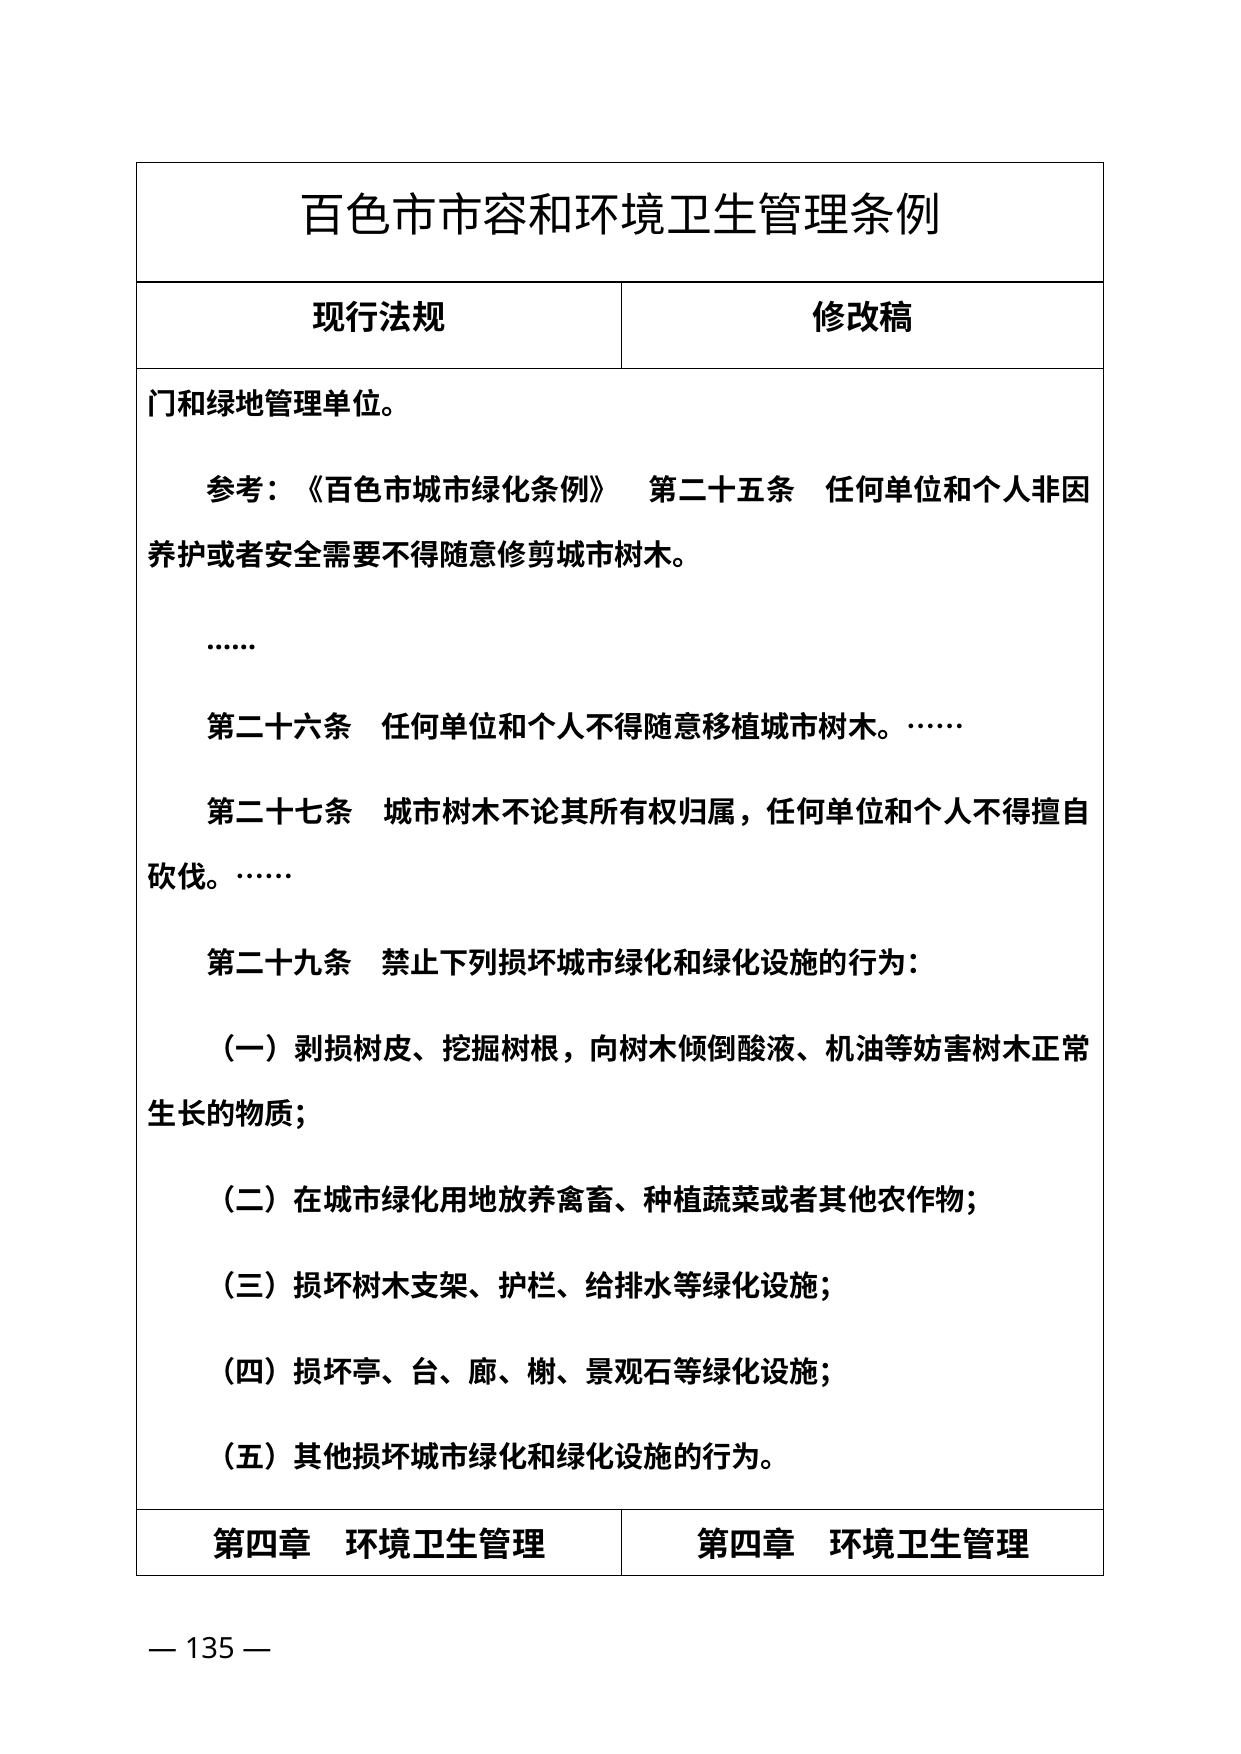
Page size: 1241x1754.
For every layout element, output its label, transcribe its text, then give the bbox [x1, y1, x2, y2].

table_cell 现行法规 [137, 283, 621, 368]
table_header 百色市市容和环境卫生管理条例 [137, 163, 1103, 281]
table_cell 修改稿 [622, 283, 1103, 368]
table_cell 第四章 环境卫生管理 [622, 1510, 1103, 1574]
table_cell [137, 369, 1103, 1508]
table_cell 第四章 环境卫生管理 [137, 1510, 621, 1574]
